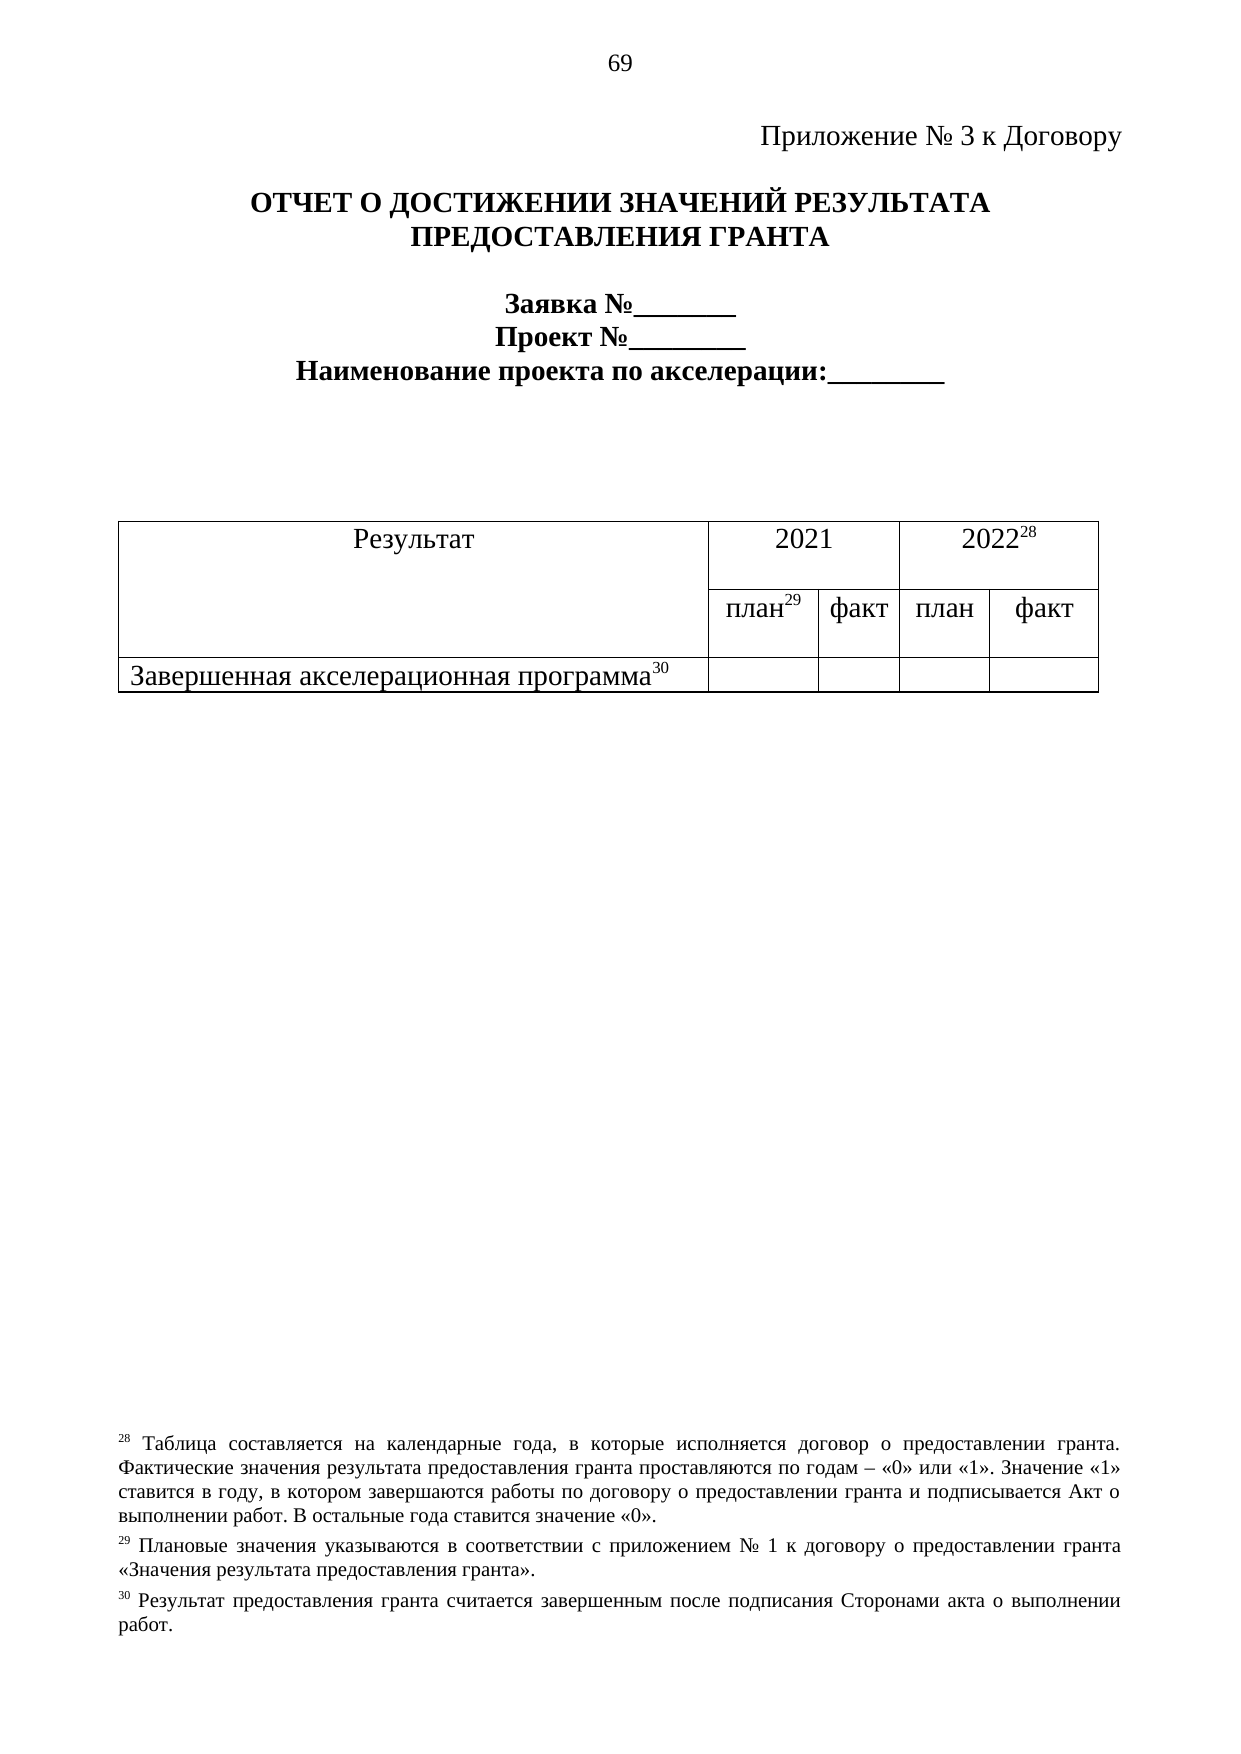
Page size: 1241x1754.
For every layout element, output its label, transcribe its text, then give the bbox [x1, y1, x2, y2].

text Заявка №_______ [118, 286, 1122, 319]
text Приложение № 3 к Договору [118, 118, 1122, 152]
table_cell факт [819, 590, 899, 657]
table_header 2022 [900, 522, 1098, 589]
table_header 2021 [709, 522, 899, 589]
table_header Результат [119, 522, 708, 657]
table_cell [819, 658, 899, 691]
text Наименование проекта по акселерации:________ [118, 353, 1122, 386]
table_cell Завершенная акселерационная программа [119, 658, 708, 691]
table_cell план [709, 590, 818, 657]
text ОТЧЕТ О ДОСТИЖЕНИИ ЗНАЧЕНИЙ РЕЗУЛЬТАТА ПРЕДОСТАВЛЕНИЯ ГРАНТА [118, 185, 1122, 252]
table_cell [709, 658, 818, 691]
text Проект №________ [118, 319, 1122, 353]
table_cell [990, 658, 1098, 691]
table_cell план [900, 590, 989, 657]
table_cell факт [990, 590, 1098, 657]
table_cell [900, 658, 989, 691]
